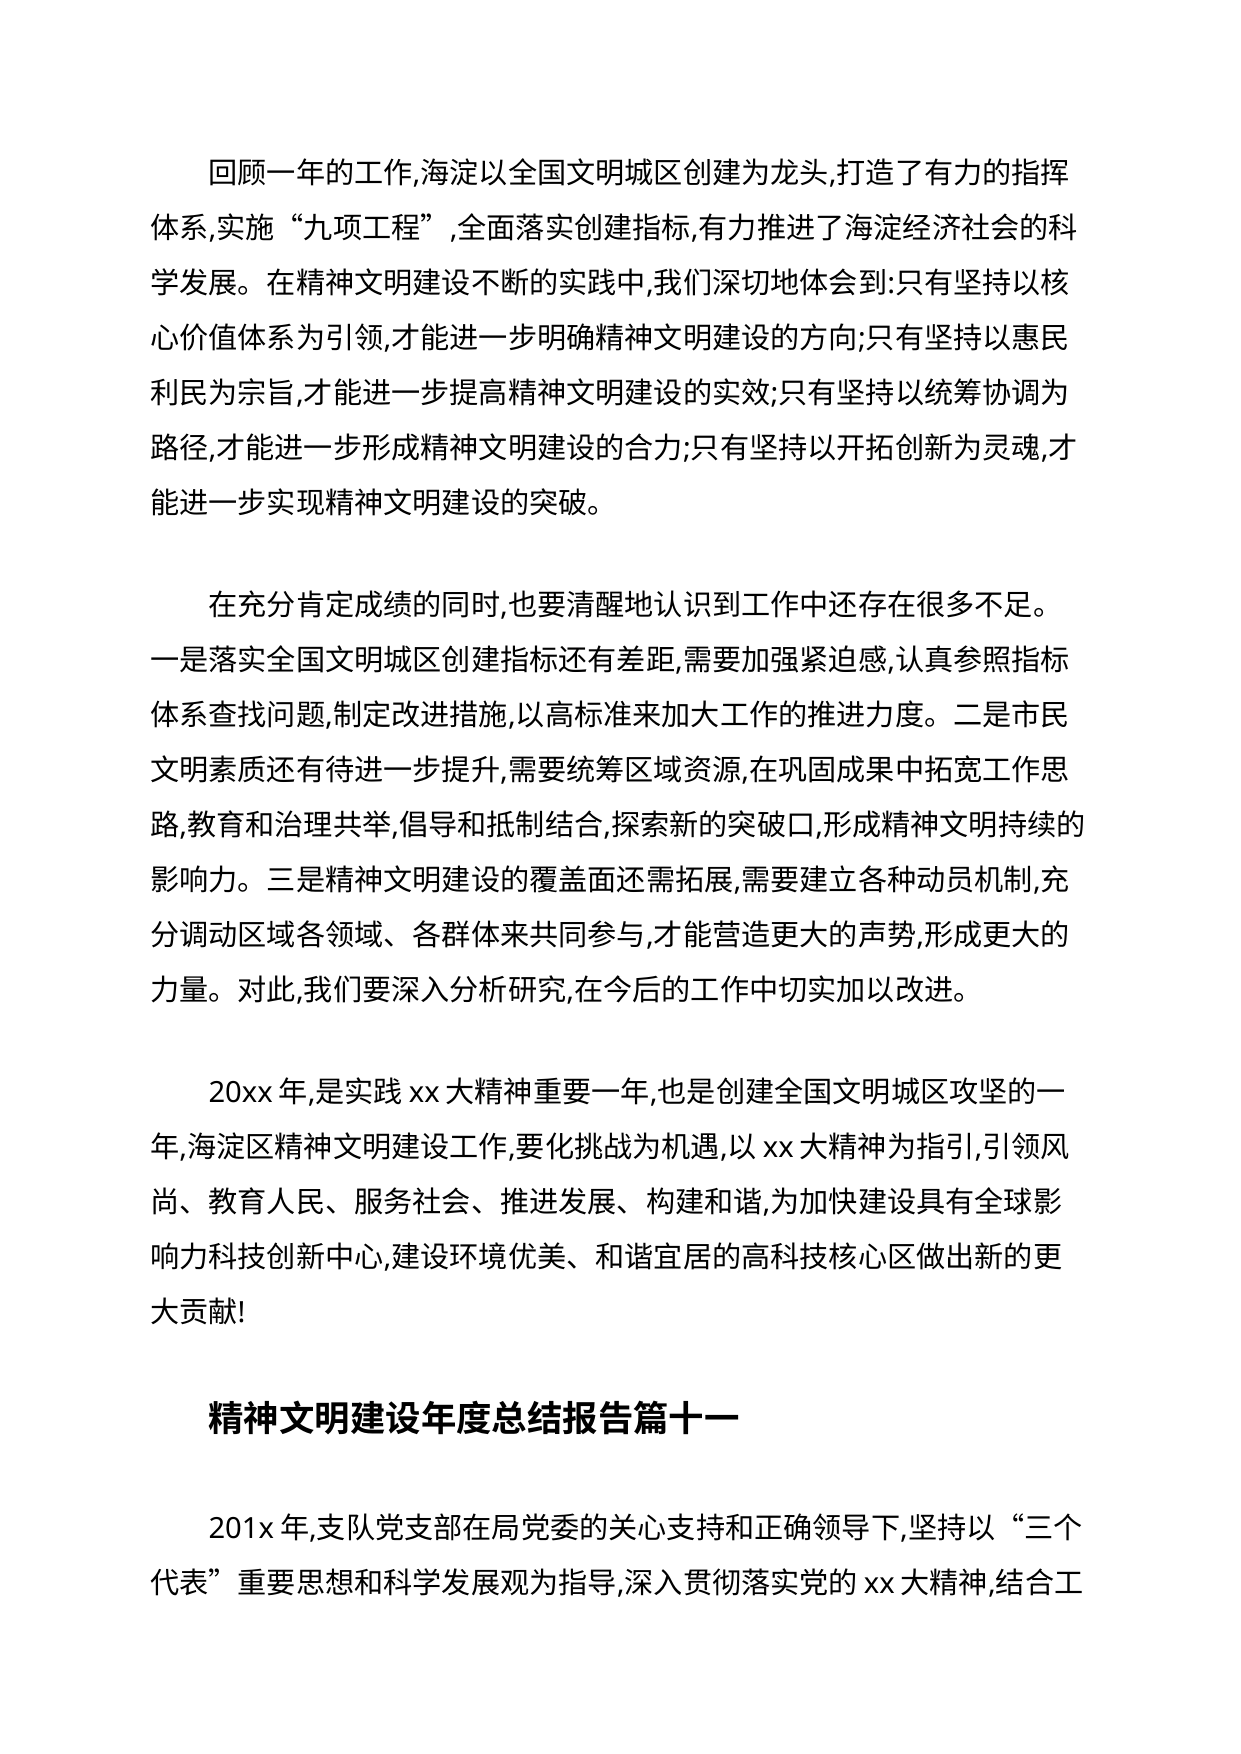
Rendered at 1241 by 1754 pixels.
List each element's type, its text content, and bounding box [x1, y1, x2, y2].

text 20xx年,是实践xx大精神重要一年,也是创建全国文明城区攻坚的一年,海淀区精神文明建设工作,要化挑战为机遇,以xx大精神为指引,引领风尚、教育人民、服务社会、推进发展、构建和谐,为加快建设具有全球影响力科技创新中心,建设环境优美、和谐宜居的高科技核心区做出新的更大贡献! [150, 1069, 1090, 1331]
text 精神文明建设年度总结报告篇十一 [150, 1391, 1090, 1442]
text 回顾一年的工作,海淀以全国文明城区创建为龙头,打造了有力的指挥体系,实施“九项工程”,全面落实创建指标,有力推进了海淀经济社会的科学发展。在精神文明建设不断的实践中,我们深切地体会到:只有坚持以核心价值体系为引领,才能进一步明确精神文明建设的方向;只有坚持以惠民利民为宗旨,才能进一步提高精神文明建设的实效;只有坚持以统筹协调为路径,才能进一步形成精神文明建设的合力;只有坚持以开拓创新为灵魂,才能进一步实现精神文明建设的突破。 [150, 150, 1090, 522]
text 在充分肯定成绩的同时,也要清醒地认识到工作中还存在很多不足。一是落实全国文明城区创建指标还有差距,需要加强紧迫感,认真参照指标体系查找问题,制定改进措施,以高标准来加大工作的推进力度。二是市民文明素质还有待进一步提升,需要统筹区域资源,在巩固成果中拓宽工作思路,教育和治理共举,倡导和抵制结合,探索新的突破口,形成精神文明持续的影响力。三是精神文明建设的覆盖面还需拓展,需要建立各种动员机制,充分调动区域各领域、各群体来共同参与,才能营造更大的声势,形成更大的力量。对此,我们要深入分析研究,在今后的工作中切实加以改进。 [150, 582, 1090, 1009]
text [150, 1504, 1090, 1602]
